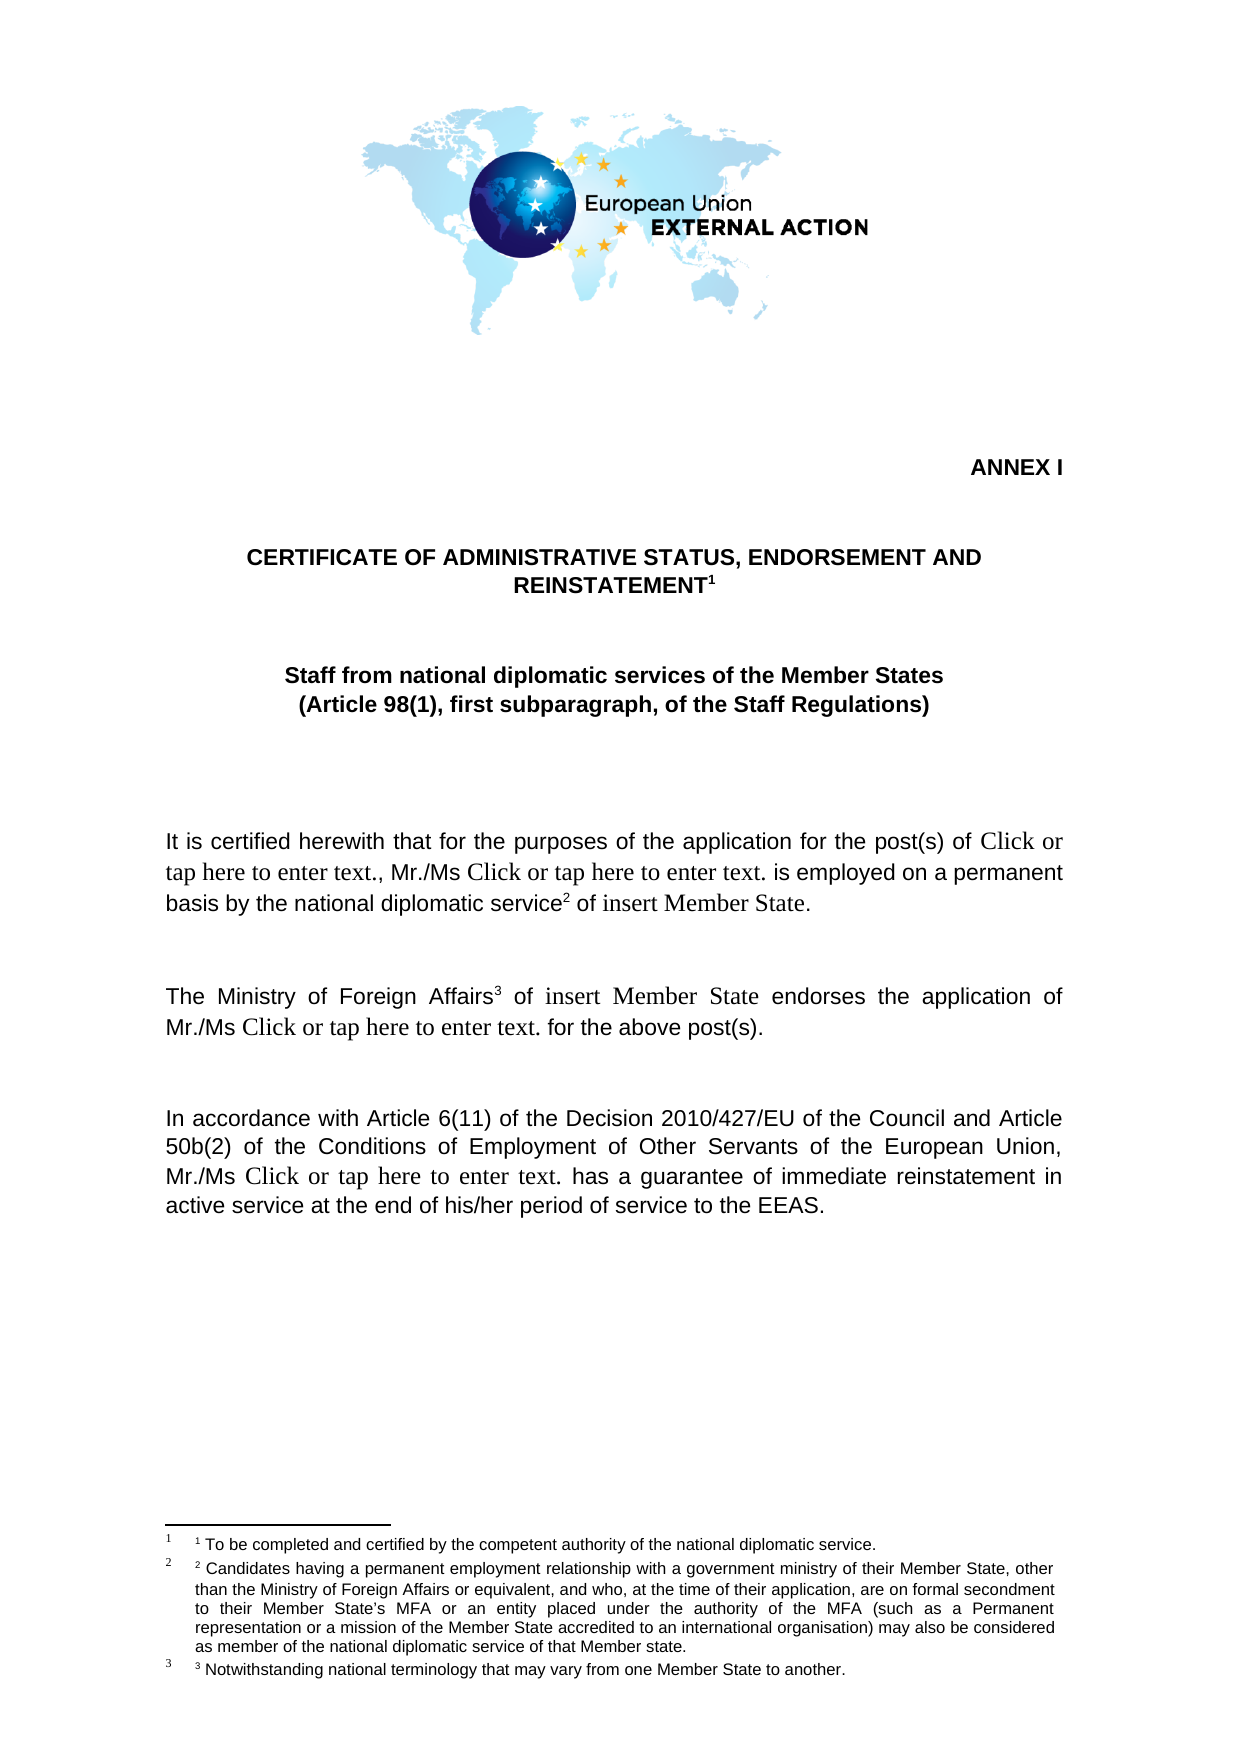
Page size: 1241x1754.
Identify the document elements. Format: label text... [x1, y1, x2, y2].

picture [361, 106, 868, 335]
text In accordance with Article 6(11) of the Decision 2010/427/EU of the Council and Article 50b(2) of the Conditions of Employment of Other Servants of the European Union, Mr./Ms has a guarantee of immediate reinstatement in active service at the end of his/her period of service to the EEAS. [165, 1104, 1063, 1219]
text CERTIFICATE OF ADMINISTRATIVE STATUS, ENDORSEMENT AND REINSTATEMENT1 [165, 544, 1063, 599]
text Staff from national diplomatic services of the Member States (Article 98(1), first subparagraph, of the Staff Regulations) [165, 662, 1063, 717]
text It is certified herewith that for the purposes of the application for the post(s) of , Mr./Ms is employed on a permanent basis by the national diplomatic service2 of . [165, 826, 1063, 917]
text The Ministry of Foreign Affairs3 of endorses the application of Mr./Ms for the above post(s). [165, 981, 1063, 1041]
text ANNEX I [165, 454, 1063, 480]
